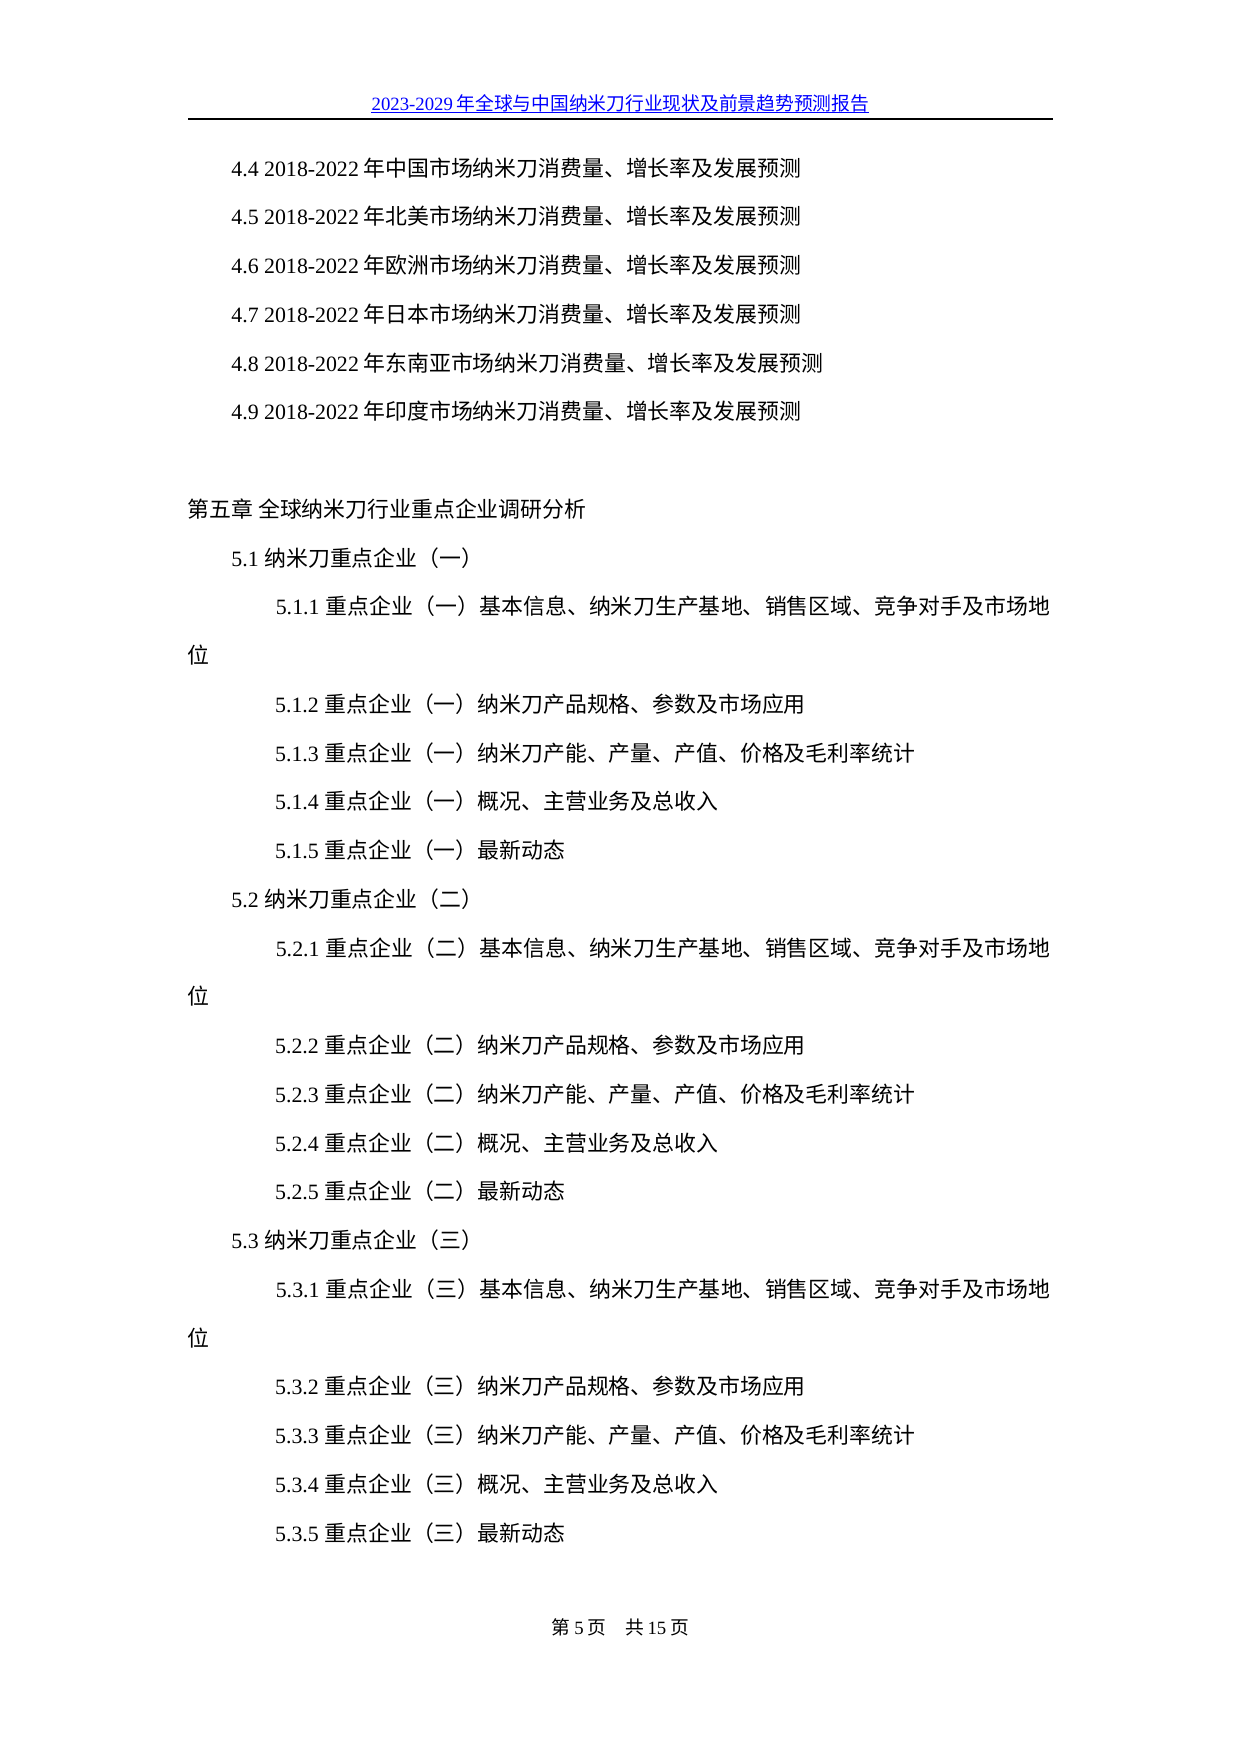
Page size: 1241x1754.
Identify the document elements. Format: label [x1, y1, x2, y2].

text [187, 150, 1053, 1548]
